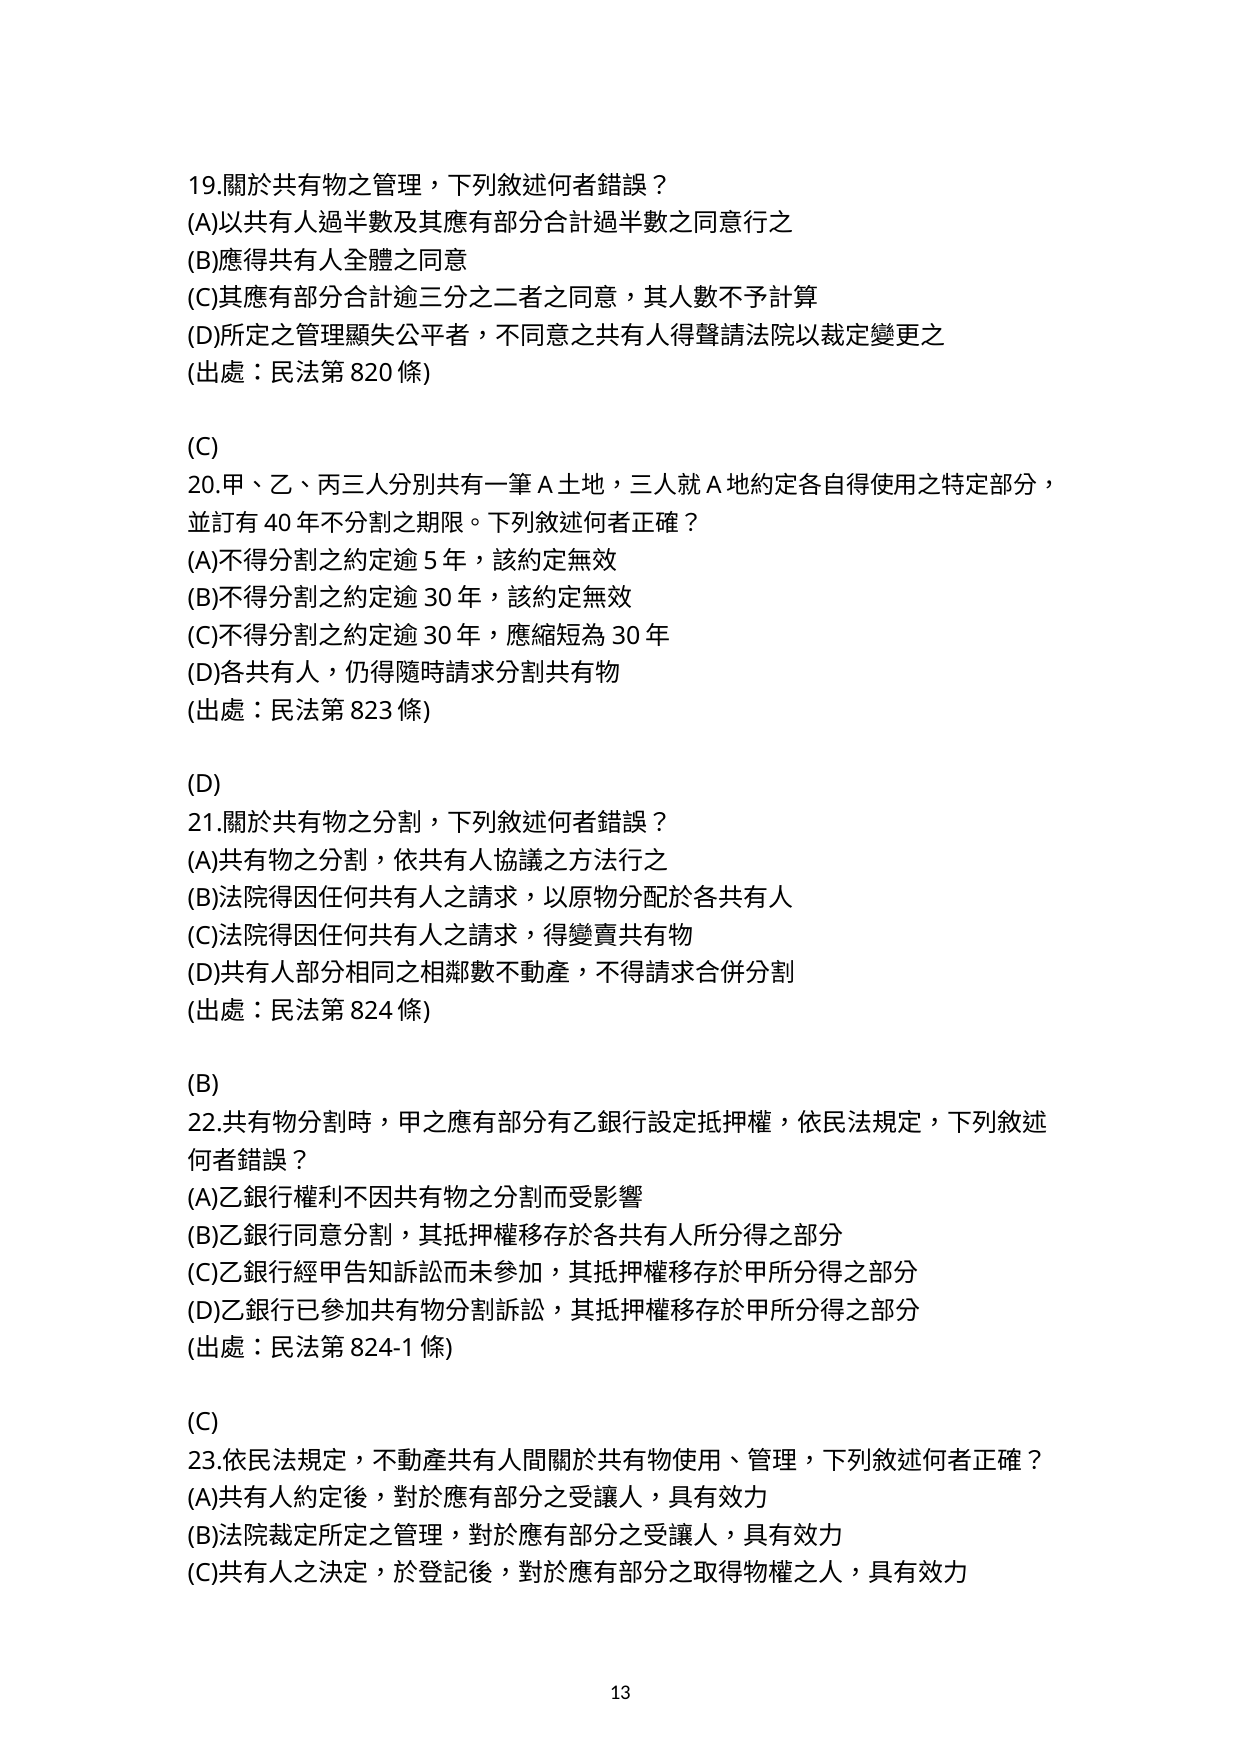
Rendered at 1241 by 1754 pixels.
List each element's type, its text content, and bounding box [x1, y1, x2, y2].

text (A)以共有人過半數及其應有部分合計過半數之同意行之 [187, 202, 1053, 239]
text 21.關於共有物之分割，下列敘述何者錯誤？ [187, 802, 1053, 839]
text (出處：民法第824條) [187, 989, 1053, 1027]
text (D)各共有人，仍得隨時請求分割共有物 [187, 652, 1053, 689]
text (B)法院得因任何共有人之請求，以原物分配於各共有人 [187, 877, 1053, 914]
text (C)其應有部分合計逾三分之二者之同意，其人數不予計算 [187, 277, 1053, 314]
text (B)不得分割之約定逾30年，該約定無效 [187, 577, 1053, 614]
text (C) [187, 1402, 1053, 1439]
text (A)不得分割之約定逾5年，該約定無效 [187, 539, 1053, 577]
text 23.依民法規定，不動產共有人間關於共有物使用、管理，下列敘述何者正確？ [187, 1439, 1053, 1477]
text (C)法院得因任何共有人之請求，得變賣共有物 [187, 914, 1053, 952]
text (出處：民法第823條) [187, 689, 1053, 727]
text (B)應得共有人全體之同意 [187, 239, 1053, 277]
text 22.共有物分割時，甲之應有部分有乙銀行設定抵押權，依民法規定，下列敘述何者錯誤？ [187, 1102, 1053, 1177]
text (B)法院裁定所定之管理，對於應有部分之受讓人，具有效力 [187, 1514, 1053, 1552]
text (A)共有物之分割，依共有人協議之方法行之 [187, 839, 1053, 877]
text (D)乙銀行已參加共有物分割訴訟，其抵押權移存於甲所分得之部分 [187, 1289, 1053, 1327]
text (出處：民法第820條) [187, 352, 1053, 389]
text (A)乙銀行權利不因共有物之分割而受影響 [187, 1177, 1053, 1214]
text 19.關於共有物之管理，下列敘述何者錯誤？ [187, 164, 1053, 202]
text (B)乙銀行同意分割，其抵押權移存於各共有人所分得之部分 [187, 1214, 1053, 1252]
text (C)不得分割之約定逾30年，應縮短為30年 [187, 614, 1053, 652]
text (C)共有人之決定，於登記後，對於應有部分之取得物權之人，具有效力 [187, 1552, 1053, 1589]
text 20.甲、乙、丙三人分別共有一筆A土地，三人就A地約定各自得使用之特定部分，並訂有40年不分割之期限。下列敘述何者正確？ [187, 464, 1053, 539]
text (D)所定之管理顯失公平者，不同意之共有人得聲請法院以裁定變更之 [187, 314, 1053, 352]
text (A)共有人約定後，對於應有部分之受讓人，具有效力 [187, 1477, 1053, 1514]
text (B) [187, 1064, 1053, 1102]
text (D) [187, 764, 1053, 802]
text (D)共有人部分相同之相鄰數不動產，不得請求合併分割 [187, 952, 1053, 989]
text (C)乙銀行經甲告知訴訟而未參加，其抵押權移存於甲所分得之部分 [187, 1252, 1053, 1289]
text (出處：民法第824-1條) [187, 1327, 1053, 1364]
text (C) [187, 427, 1053, 464]
